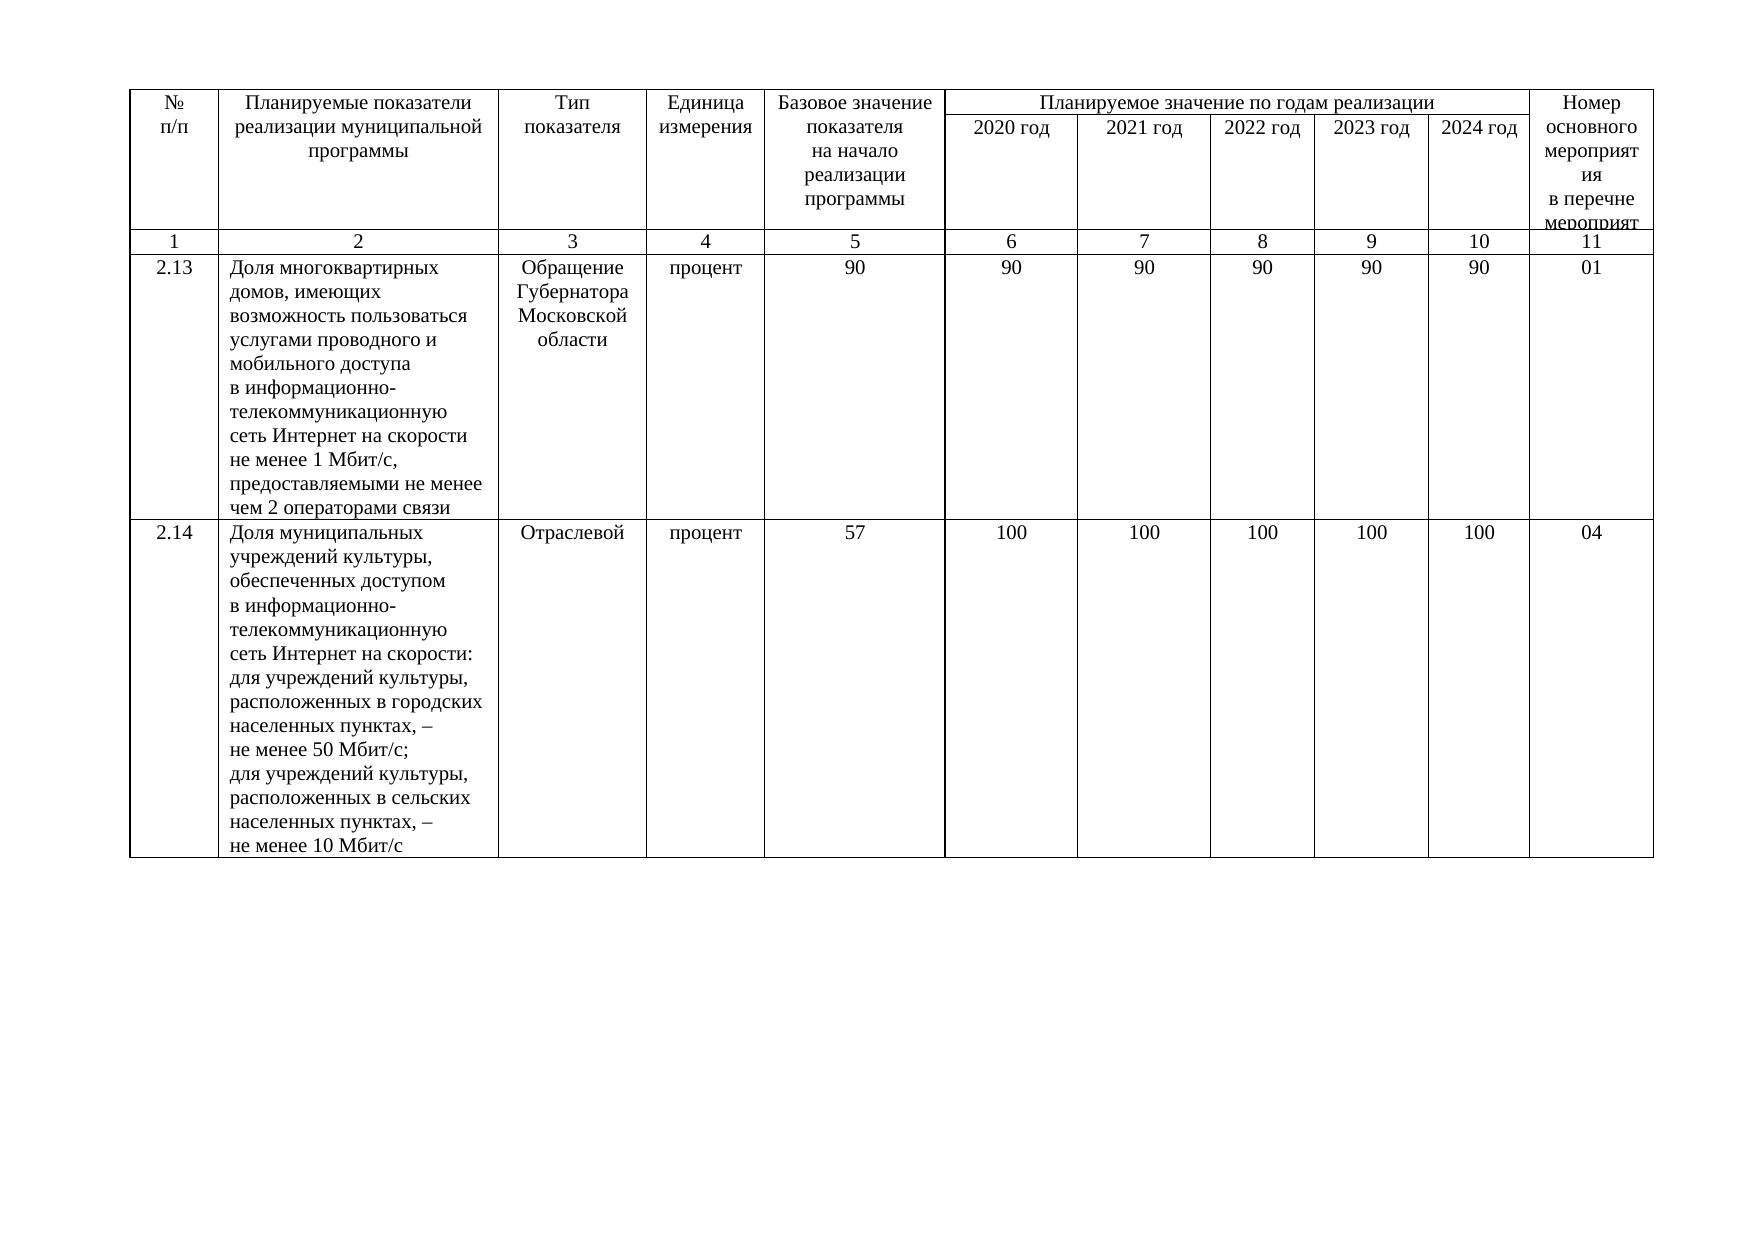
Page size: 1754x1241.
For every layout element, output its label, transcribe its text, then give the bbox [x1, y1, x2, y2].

table_cell 04 [1530, 520, 1653, 857]
table_cell 11 [1530, 230, 1653, 253]
table_cell 4 [647, 230, 764, 253]
table_cell 2.13 [131, 255, 218, 519]
table_cell 8 [1211, 230, 1314, 253]
table_header Тип показателя [499, 90, 646, 228]
table_cell Отраслевой [499, 520, 646, 857]
table_cell 100 [1429, 520, 1529, 857]
table_cell 90 [1078, 255, 1210, 519]
table_cell 2.14 [131, 520, 218, 857]
table_cell Обращение Губернатора Московской области [499, 255, 646, 519]
table_cell 9 [1315, 230, 1428, 253]
table_cell 2023 год [1315, 115, 1428, 228]
table_cell 90 [1211, 255, 1314, 519]
table_cell 57 [765, 520, 944, 857]
table_cell 01 [1530, 255, 1653, 519]
table_cell 100 [1315, 520, 1428, 857]
table_header Планируемое значение по годам реализации [946, 90, 1529, 114]
table_cell 90 [765, 255, 944, 519]
table_header Единица измерения [647, 90, 764, 228]
table_header Базовое значение показателя на начало реализации программы [765, 90, 944, 228]
table_cell 10 [1429, 230, 1529, 253]
table_header № п/п [131, 90, 218, 228]
table_cell 2021 год [1078, 115, 1210, 228]
table_cell процент [647, 255, 764, 519]
table_cell процент [647, 520, 764, 857]
table_cell 100 [946, 520, 1077, 857]
table_cell 90 [1429, 255, 1529, 519]
table_header Номер основного мероприятия в перечне мероприятий подпрограммы [1530, 90, 1653, 228]
table_cell 100 [1078, 520, 1210, 857]
table_cell 90 [946, 255, 1077, 519]
table_cell 2 [219, 230, 498, 253]
table_cell 100 [1211, 520, 1314, 857]
table_cell Доля многоквартирных домов, имеющих возможность пользоваться услугами проводного и мобильного доступа в информационно-телекоммуникационную сеть Интернет на скорости не менее 1 Мбит/с, предоставляемыми не менее чем 2 операторами связи [219, 255, 498, 519]
table_cell 3 [499, 230, 646, 253]
table_cell 6 [946, 230, 1077, 253]
table_header Планируемые показатели реализации муниципальной программы [219, 90, 498, 228]
table_cell 1 [131, 230, 218, 253]
table_cell 2020 год [946, 115, 1077, 228]
table_cell 7 [1078, 230, 1210, 253]
table_cell 2022 год [1211, 115, 1314, 228]
table_cell 5 [765, 230, 944, 253]
table_cell 90 [1315, 255, 1428, 519]
table_cell Доля муниципальных учреждений культуры, обеспеченных доступом в информационно-телекоммуникационную сеть Интернет на скорости: для учреждений культуры, расположенных в городских населенных пунктах, – не менее 50 Мбит/с; для учреждений культуры, расположенных в сельских населенных пунктах, – не менее 10 Мбит/с [219, 520, 498, 857]
table_cell 2024 год [1429, 115, 1529, 228]
